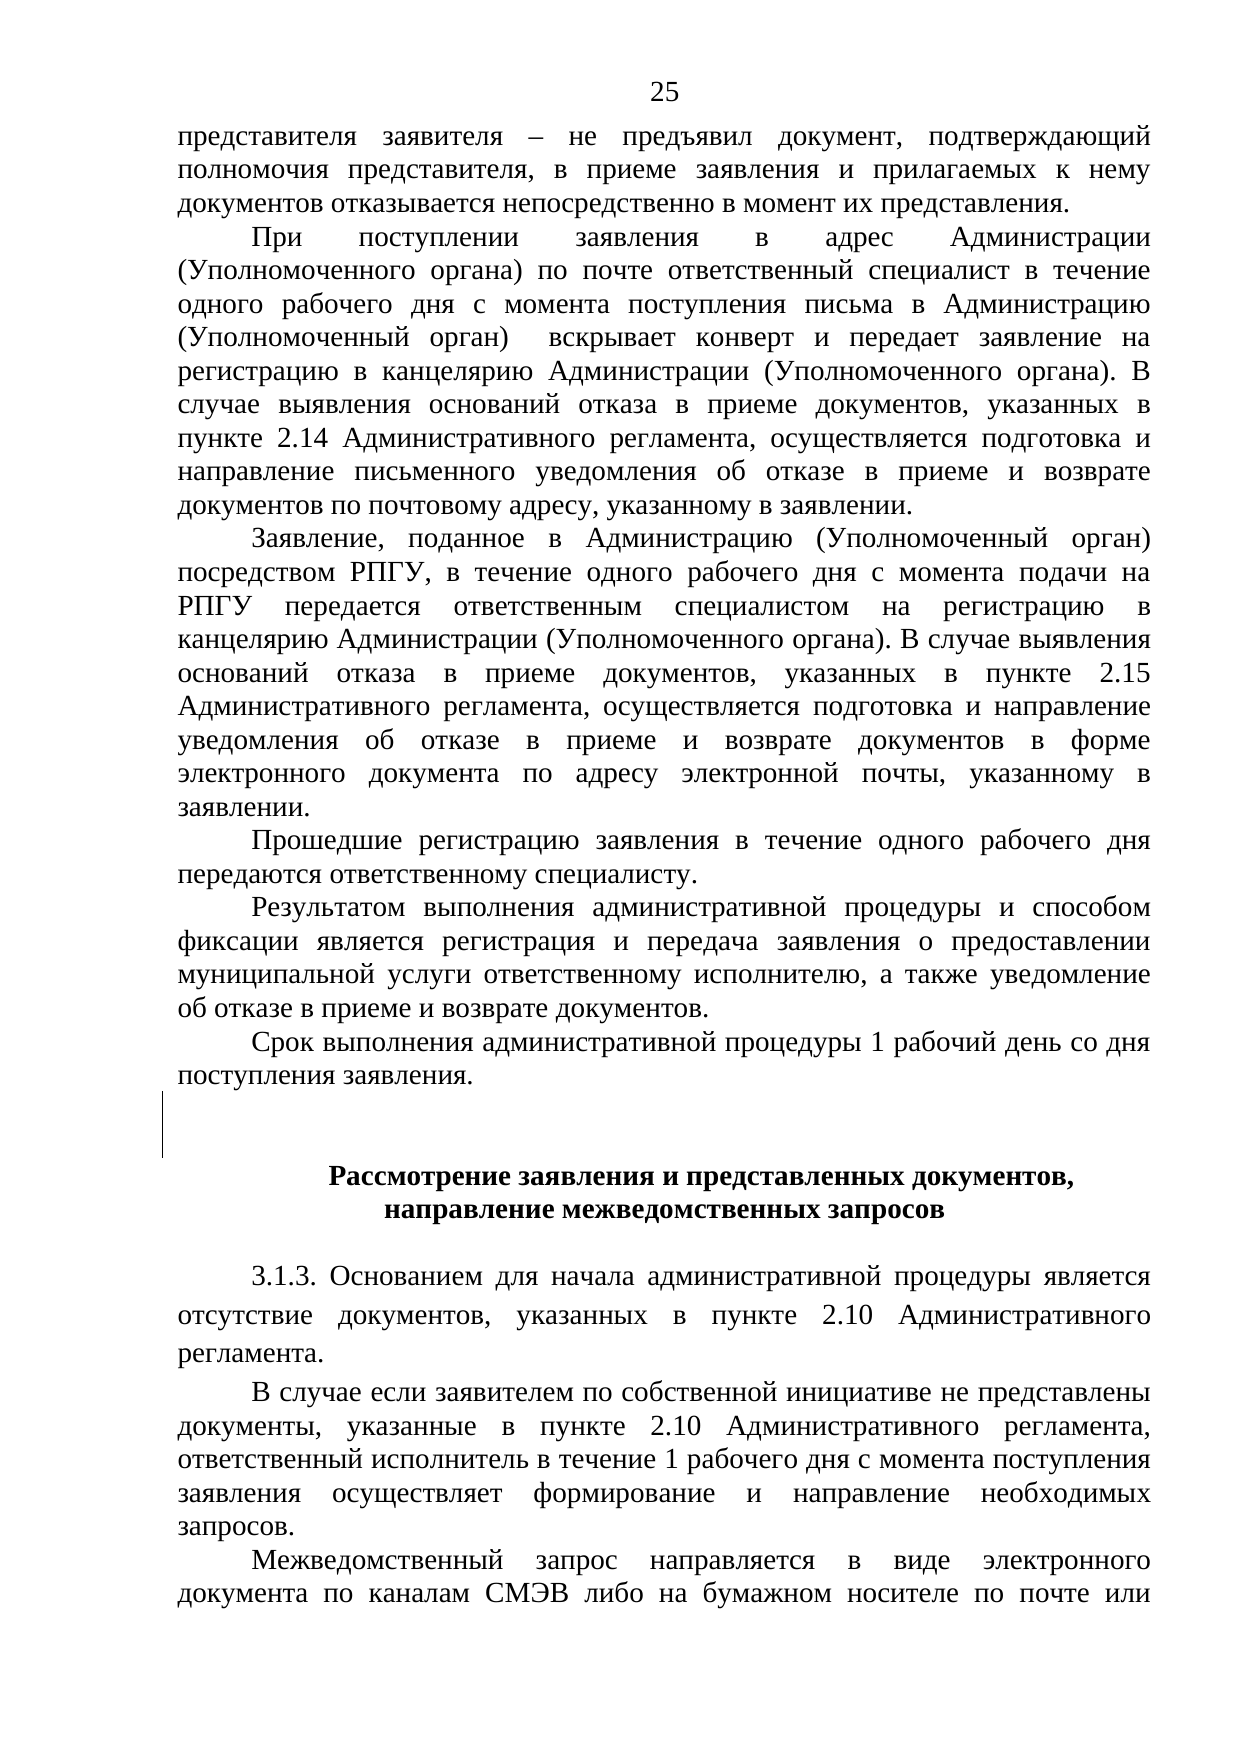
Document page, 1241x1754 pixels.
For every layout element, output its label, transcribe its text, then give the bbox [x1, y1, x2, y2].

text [177, 1542, 1152, 1609]
text В случае если заявителем по собственной инициативе не представлены документы, указанные в пункте 2.10 Административного регламента, ответственный исполнитель в течение 1 рабочего дня с момента поступления заявления осуществляет формирование и направление необходимых запросов. [177, 1374, 1152, 1542]
text При поступлении заявления в адрес Администрации (Уполномоченного органа) по почте ответственный специалист в течение одного рабочего дня с момента поступления письма в Администрацию (Уполномоченный орган) вскрывает конверт и передает заявление на регистрацию в канцелярию Администрации (Уполномоченного органа). В случае выявления оснований отказа в приеме документов, указанных в пункте 2.14 Административного регламента, осуществляется подготовка и направление письменного уведомления об отказе в приеме и возврате документов по почтовому адресу, указанному в заявлении. [177, 219, 1152, 521]
text Заявление, поданное в Администрацию (Уполномоченный орган) посредством РПГУ, в течение одного рабочего дня с момента подачи на РПГУ передается ответственным специалистом на регистрацию в канцелярию Администрации (Уполномоченного органа). В случае выявления оснований отказа в приеме документов, указанных в пункте 2.15 Административного регламента, осуществляется подготовка и направление уведомления об отказе в приеме и возврате документов в форме электронного документа по адресу электронной почты, указанному в заявлении. [177, 521, 1152, 822]
text Результатом выполнения административной процедуры и способом фиксации является регистрация и передача заявления о предоставлении муниципальной услуги ответственному исполнителю, а также уведомление об отказе в приеме и возврате документов. [177, 889, 1152, 1024]
text Срок выполнения административной процедуры 1 рабочий день со дня поступления заявления. [177, 1024, 1152, 1091]
text 3.1.3. Основанием для начала административной процедуры является отсутствие документов, указанных в пункте 2.10 Административного регламента. [177, 1258, 1152, 1369]
text Рассмотрение заявления и представленных документов, направление межведомственных запросов [177, 1158, 1152, 1225]
text Прошедшие регистрацию заявления в течение одного рабочего дня передаются ответственному специалисту. [177, 822, 1152, 889]
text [177, 118, 1152, 219]
